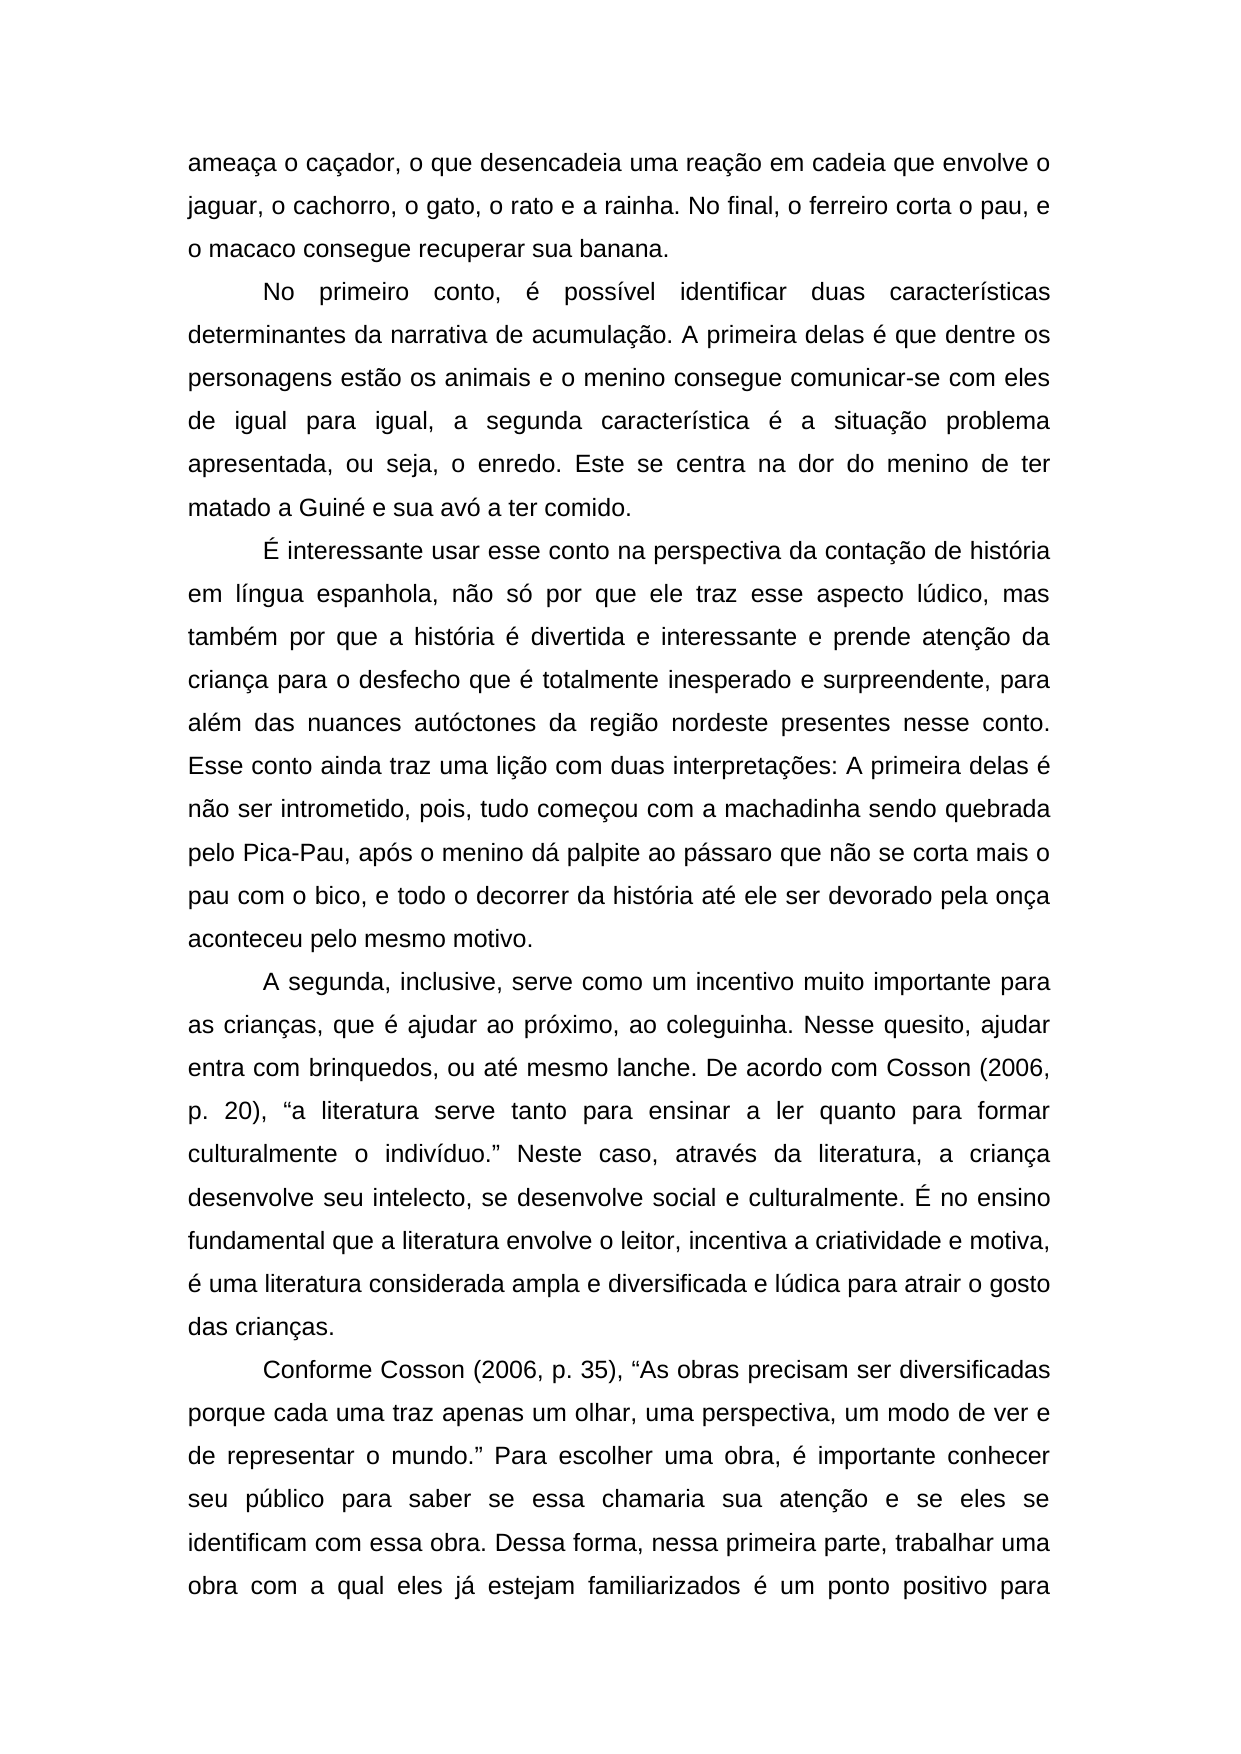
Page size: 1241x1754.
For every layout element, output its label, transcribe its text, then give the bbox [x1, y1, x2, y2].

text É interessante usar esse conto na perspectiva da contação de história em língua espanhola, não só por que ele traz esse aspecto lúdico, mas também por que a história é divertida e interessante e prende atenção da criança para o desfecho que é totalmente inesperado e surpreendente, para além das nuances autóctones da região nordeste presentes nesse conto. Esse conto ainda traz uma lição com duas interpretações: A primeira delas é não ser intrometido, pois, tudo começou com a machadinha sendo quebrada pelo Pica-Pau, após o menino dá palpite ao pássaro que não se corta mais o pau com o bico, e todo o decorrer da história até ele ser devorado pela onça aconteceu pelo mesmo motivo. [188, 536, 1052, 953]
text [188, 1355, 1052, 1599]
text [188, 148, 1052, 263]
text No primeiro conto, é possível identificar duas características determinantes da narrativa de acumulação. A primeira delas é que dentre os personagens estão os animais e o menino consegue comunicar-se com eles de igual para igual, a segunda característica é a situação problema apresentada, ou seja, o enredo. Este se centra na dor do menino de ter matado a Guiné e sua avó a ter comido. [188, 277, 1052, 521]
text A segunda, inclusive, serve como um incentivo muito importante para as crianças, que é ajudar ao próximo, ao coleguinha. Nesse quesito, ajudar entra com brinquedos, ou até mesmo lanche. De acordo com Cosson (2006, p. 20), “a literatura serve tanto para ensinar a ler quanto para formar culturalmente o indivíduo.” Neste caso, através da literatura, a criança desenvolve seu intelecto, se desenvolve social e culturalmente. É no ensino fundamental que a literatura envolve o leitor, incentiva a criatividade e motiva, é uma literatura considerada ampla e diversificada e lúdica para atrair o gosto das crianças. [188, 967, 1052, 1341]
